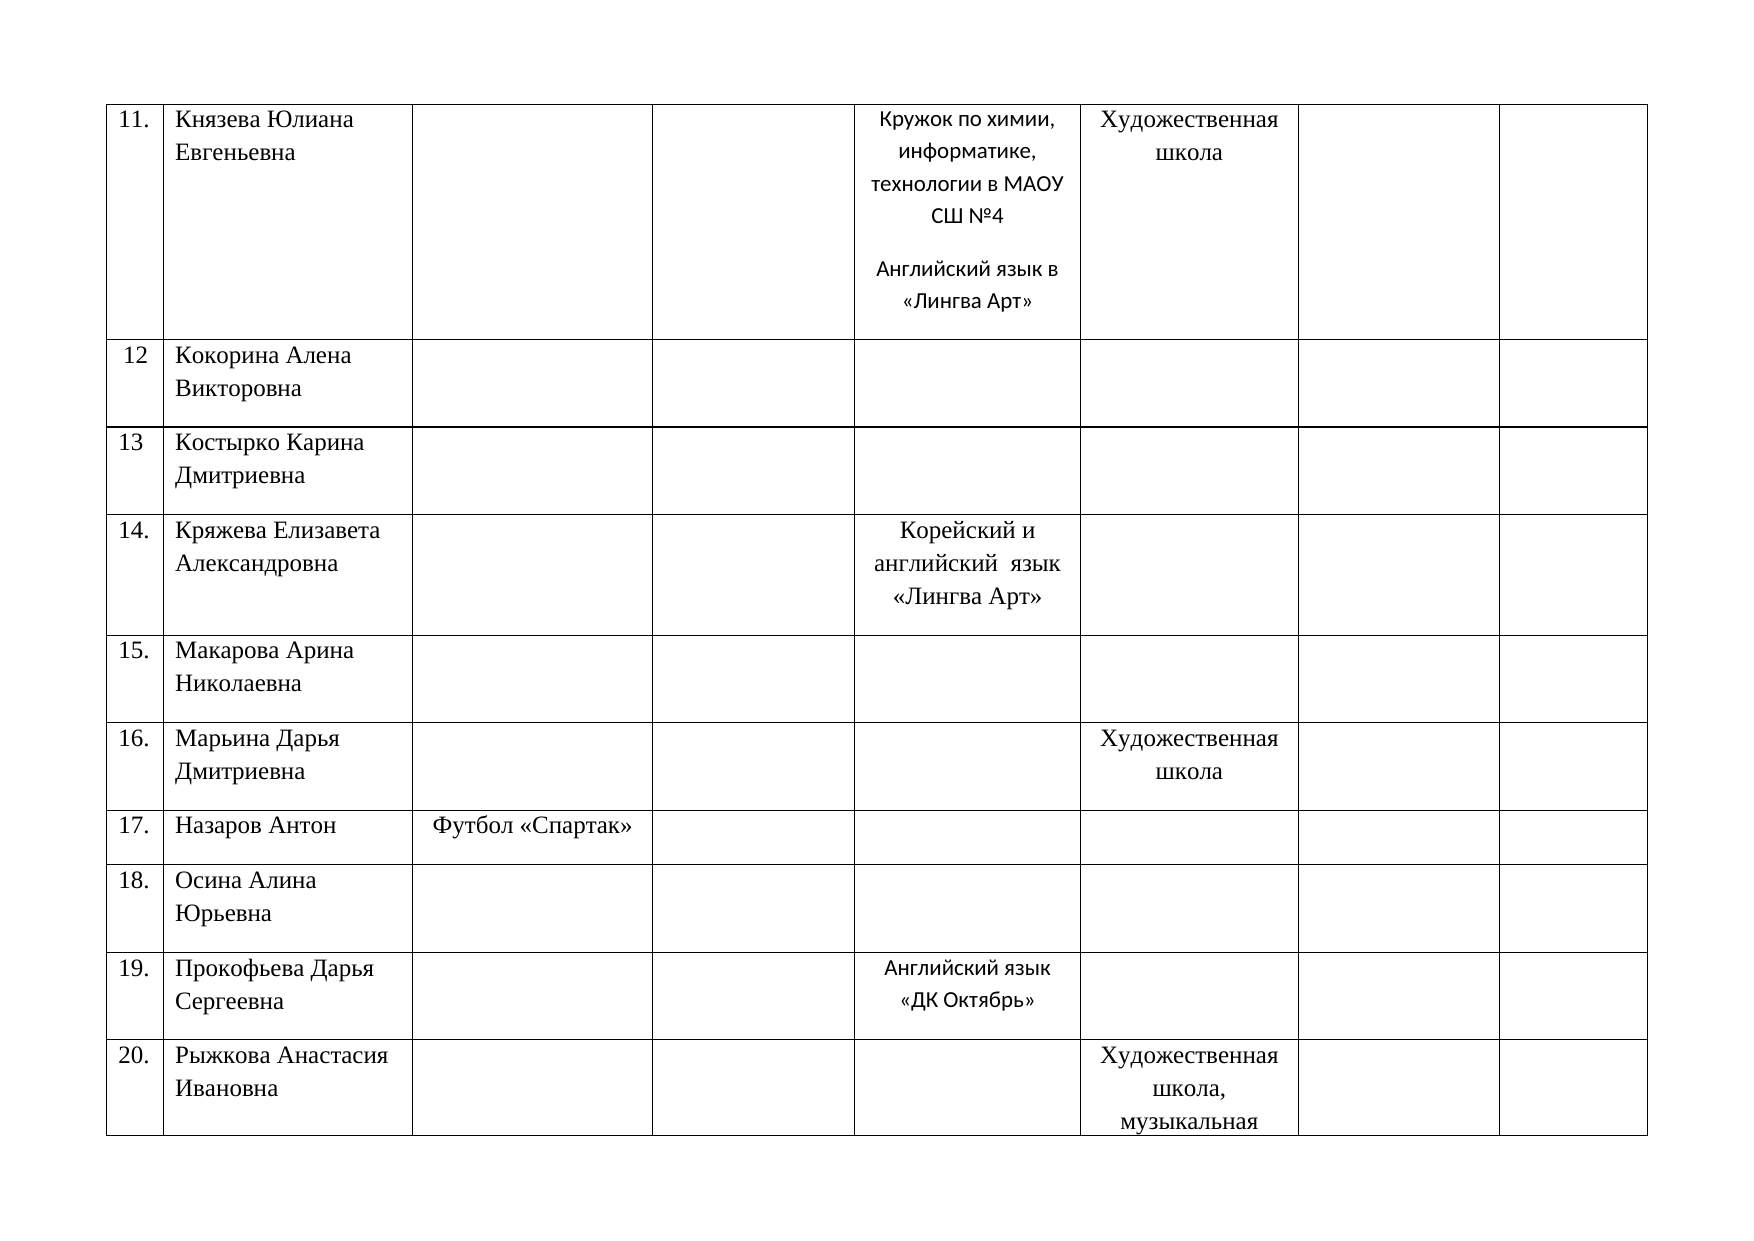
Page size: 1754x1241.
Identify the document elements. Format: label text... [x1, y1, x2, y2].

table_cell Марьина Дарья Дмитриевна [164, 723, 412, 809]
table_cell 14. [107, 515, 163, 634]
table_cell [413, 1040, 652, 1135]
table_cell [653, 811, 854, 864]
table_cell [413, 865, 652, 952]
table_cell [164, 1040, 412, 1135]
table_cell [855, 811, 1080, 864]
table_cell [653, 340, 854, 426]
table_cell Кряжева Елизавета Александровна [164, 515, 412, 634]
table_cell Корейский и английский язык «Лингва Арт» [855, 515, 1080, 634]
table_cell [1500, 428, 1647, 514]
table_cell [1299, 105, 1499, 339]
table_cell [855, 428, 1080, 514]
table_cell Макарова Арина Николаевна [164, 636, 412, 722]
table_cell [1299, 428, 1499, 514]
table_cell [1500, 636, 1647, 722]
table_cell Князева Юлиана Евгеньевна [164, 105, 412, 339]
table_cell [1299, 723, 1499, 809]
table_cell [653, 723, 854, 809]
table_cell 15. [107, 636, 163, 722]
table_cell [1081, 428, 1298, 514]
table_cell 20. [107, 1040, 163, 1135]
table_cell [1299, 953, 1499, 1039]
table_cell Английский язык «ДК Октябрь» [855, 953, 1080, 1039]
table_cell [413, 105, 652, 339]
table_cell Кружок по химии, информатике, технологии в МАОУ СШ №4 Английский язык в «Лингва Арт» [855, 105, 1080, 339]
table_cell [653, 636, 854, 722]
table_cell Футбол «Спартак» [413, 811, 652, 864]
table_cell [1299, 865, 1499, 952]
table_cell [413, 723, 652, 809]
table_cell [1500, 105, 1647, 339]
table_cell [653, 1040, 854, 1135]
table_cell [855, 636, 1080, 722]
table_cell Кокорина Алена Викторовна [164, 340, 412, 426]
table_cell [1299, 340, 1499, 426]
table_cell Назаров Антон [164, 811, 412, 864]
table_cell [1081, 515, 1298, 634]
table_cell 17. [107, 811, 163, 864]
table_cell [653, 515, 854, 634]
table_cell [1500, 865, 1647, 952]
table_cell [107, 105, 163, 339]
table_cell [413, 340, 652, 426]
table_cell [653, 953, 854, 1039]
table_cell [855, 340, 1080, 426]
table_cell [653, 865, 854, 952]
table_cell [1299, 811, 1499, 864]
table_cell [1081, 636, 1298, 722]
table_cell 16. [107, 723, 163, 809]
table_cell [1299, 1040, 1499, 1135]
table_cell 18. [107, 865, 163, 952]
table_cell [855, 865, 1080, 952]
table_cell [1081, 953, 1298, 1039]
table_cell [1081, 105, 1298, 339]
table_cell [1500, 515, 1647, 634]
table_cell [1500, 340, 1647, 426]
table_cell [1500, 811, 1647, 864]
table_cell [855, 1040, 1080, 1135]
table_cell [1500, 723, 1647, 809]
table_cell [413, 636, 652, 722]
table_cell Осина Алина Юрьевна [164, 865, 412, 952]
table_cell [1081, 811, 1298, 864]
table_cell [1081, 1040, 1298, 1135]
table_cell Костырко Карина Дмитриевна [164, 428, 412, 514]
table_cell 12 [107, 340, 163, 426]
table_cell [1500, 953, 1647, 1039]
table_cell [1081, 865, 1298, 952]
table_cell [1299, 636, 1499, 722]
table_cell 19. [107, 953, 163, 1039]
table_cell [1500, 1040, 1647, 1135]
table_cell [653, 428, 854, 514]
table_cell Художественная школа [1081, 723, 1298, 809]
table_cell [653, 105, 854, 339]
table_cell [1299, 515, 1499, 634]
table_cell [413, 953, 652, 1039]
table_cell [413, 515, 652, 634]
table_cell 13 [107, 428, 163, 514]
table_cell [855, 723, 1080, 809]
table_cell [413, 428, 652, 514]
table_cell Прокофьева Дарья Сергеевна [164, 953, 412, 1039]
table_cell [1081, 340, 1298, 426]
